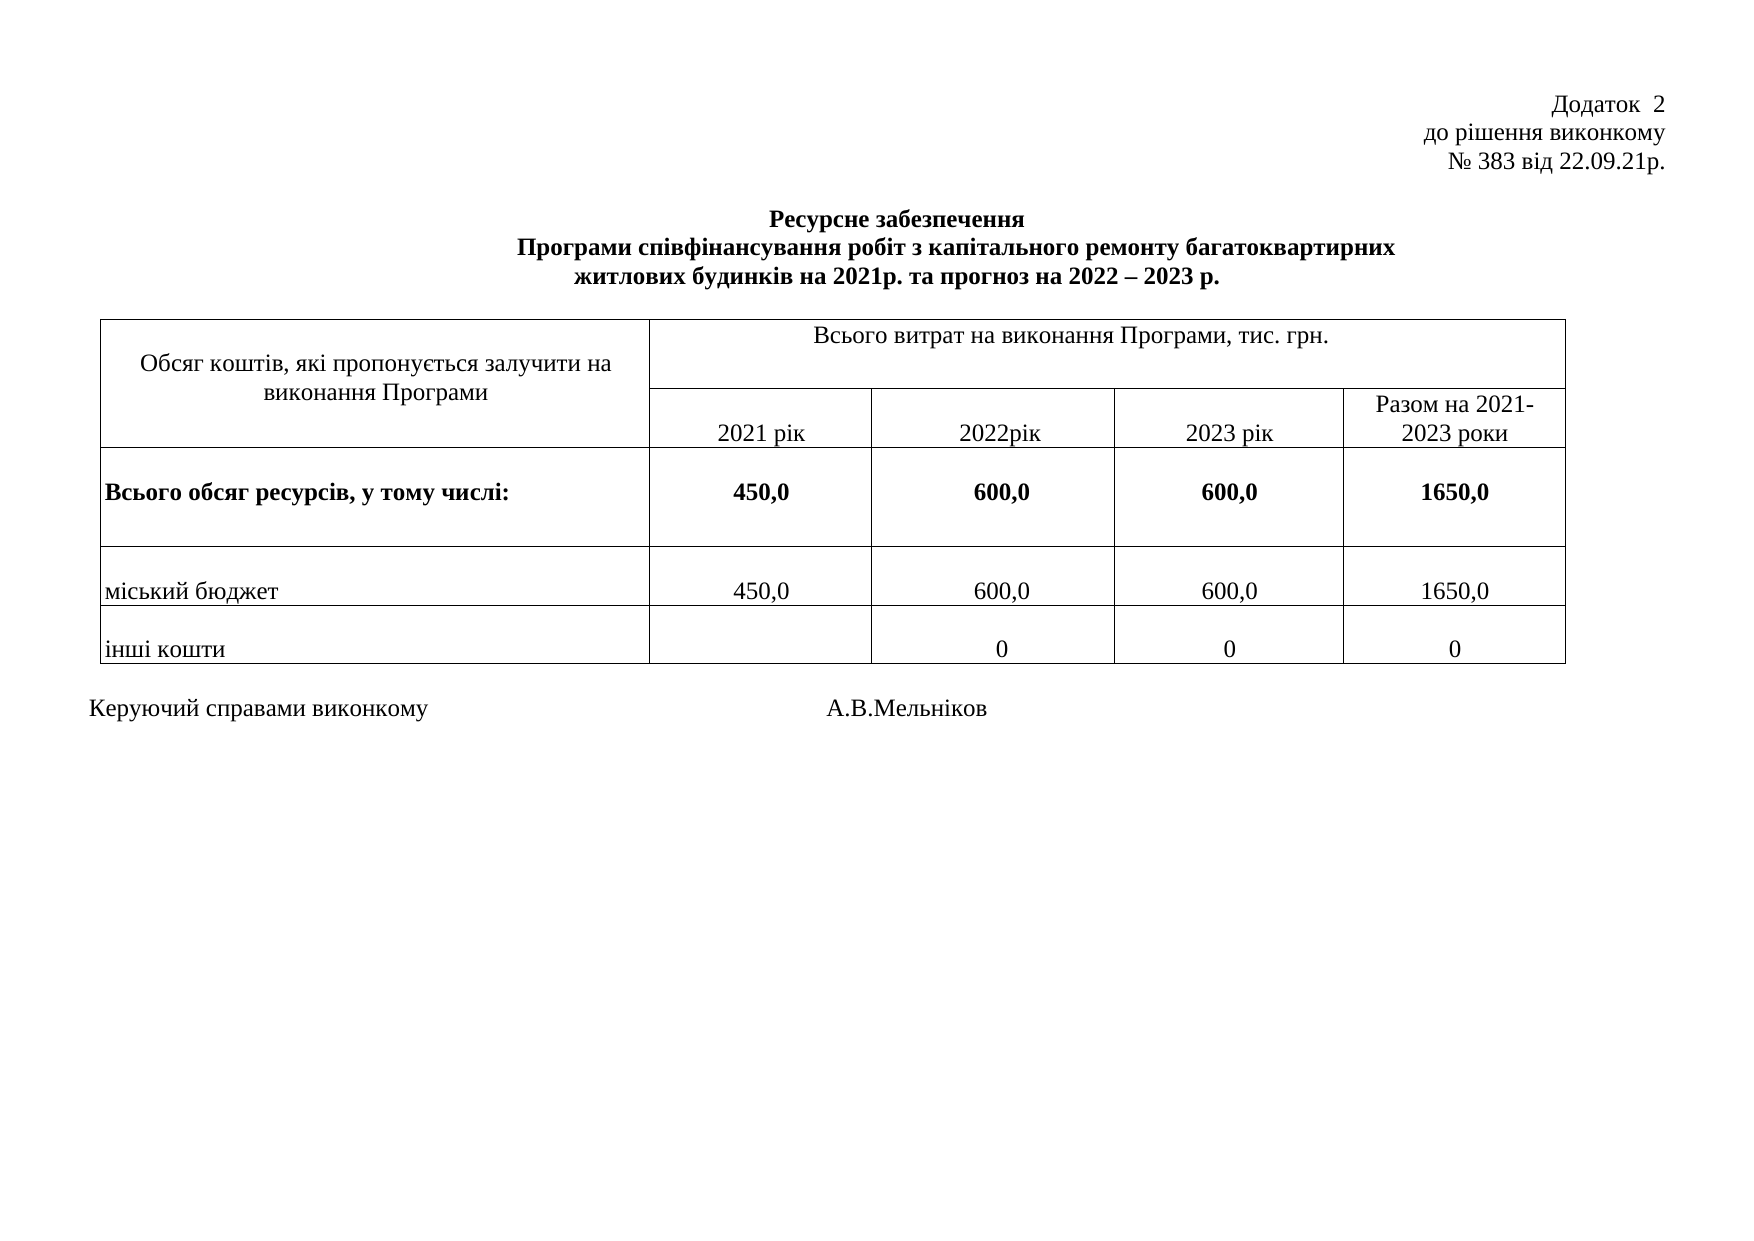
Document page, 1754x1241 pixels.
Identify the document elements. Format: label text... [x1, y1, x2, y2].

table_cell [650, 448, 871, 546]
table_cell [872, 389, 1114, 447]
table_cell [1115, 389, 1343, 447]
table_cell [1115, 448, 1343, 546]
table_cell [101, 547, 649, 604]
text Додаток 2 [89, 89, 1665, 117]
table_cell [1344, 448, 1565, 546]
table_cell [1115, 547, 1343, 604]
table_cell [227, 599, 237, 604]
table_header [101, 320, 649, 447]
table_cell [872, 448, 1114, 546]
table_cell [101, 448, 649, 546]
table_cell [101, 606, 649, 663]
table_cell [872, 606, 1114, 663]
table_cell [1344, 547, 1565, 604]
text Ресурсне забезпечення [200, 204, 1594, 232]
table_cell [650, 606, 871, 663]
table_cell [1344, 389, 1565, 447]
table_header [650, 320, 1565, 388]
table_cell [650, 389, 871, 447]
text Програми співфінансування робіт з капітального ремонту багатоквартирних житлових будинків на 2021р. та прогноз на 2022 – 2023 р. [368, 232, 1426, 290]
text № 383 від 22.09.21р. [89, 146, 1665, 175]
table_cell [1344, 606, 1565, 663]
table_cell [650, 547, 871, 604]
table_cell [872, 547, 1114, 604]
text до рішення виконкому [89, 117, 1665, 146]
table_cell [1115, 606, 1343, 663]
text Керуючий справами виконкому А.В.Мельніков [89, 693, 1665, 722]
